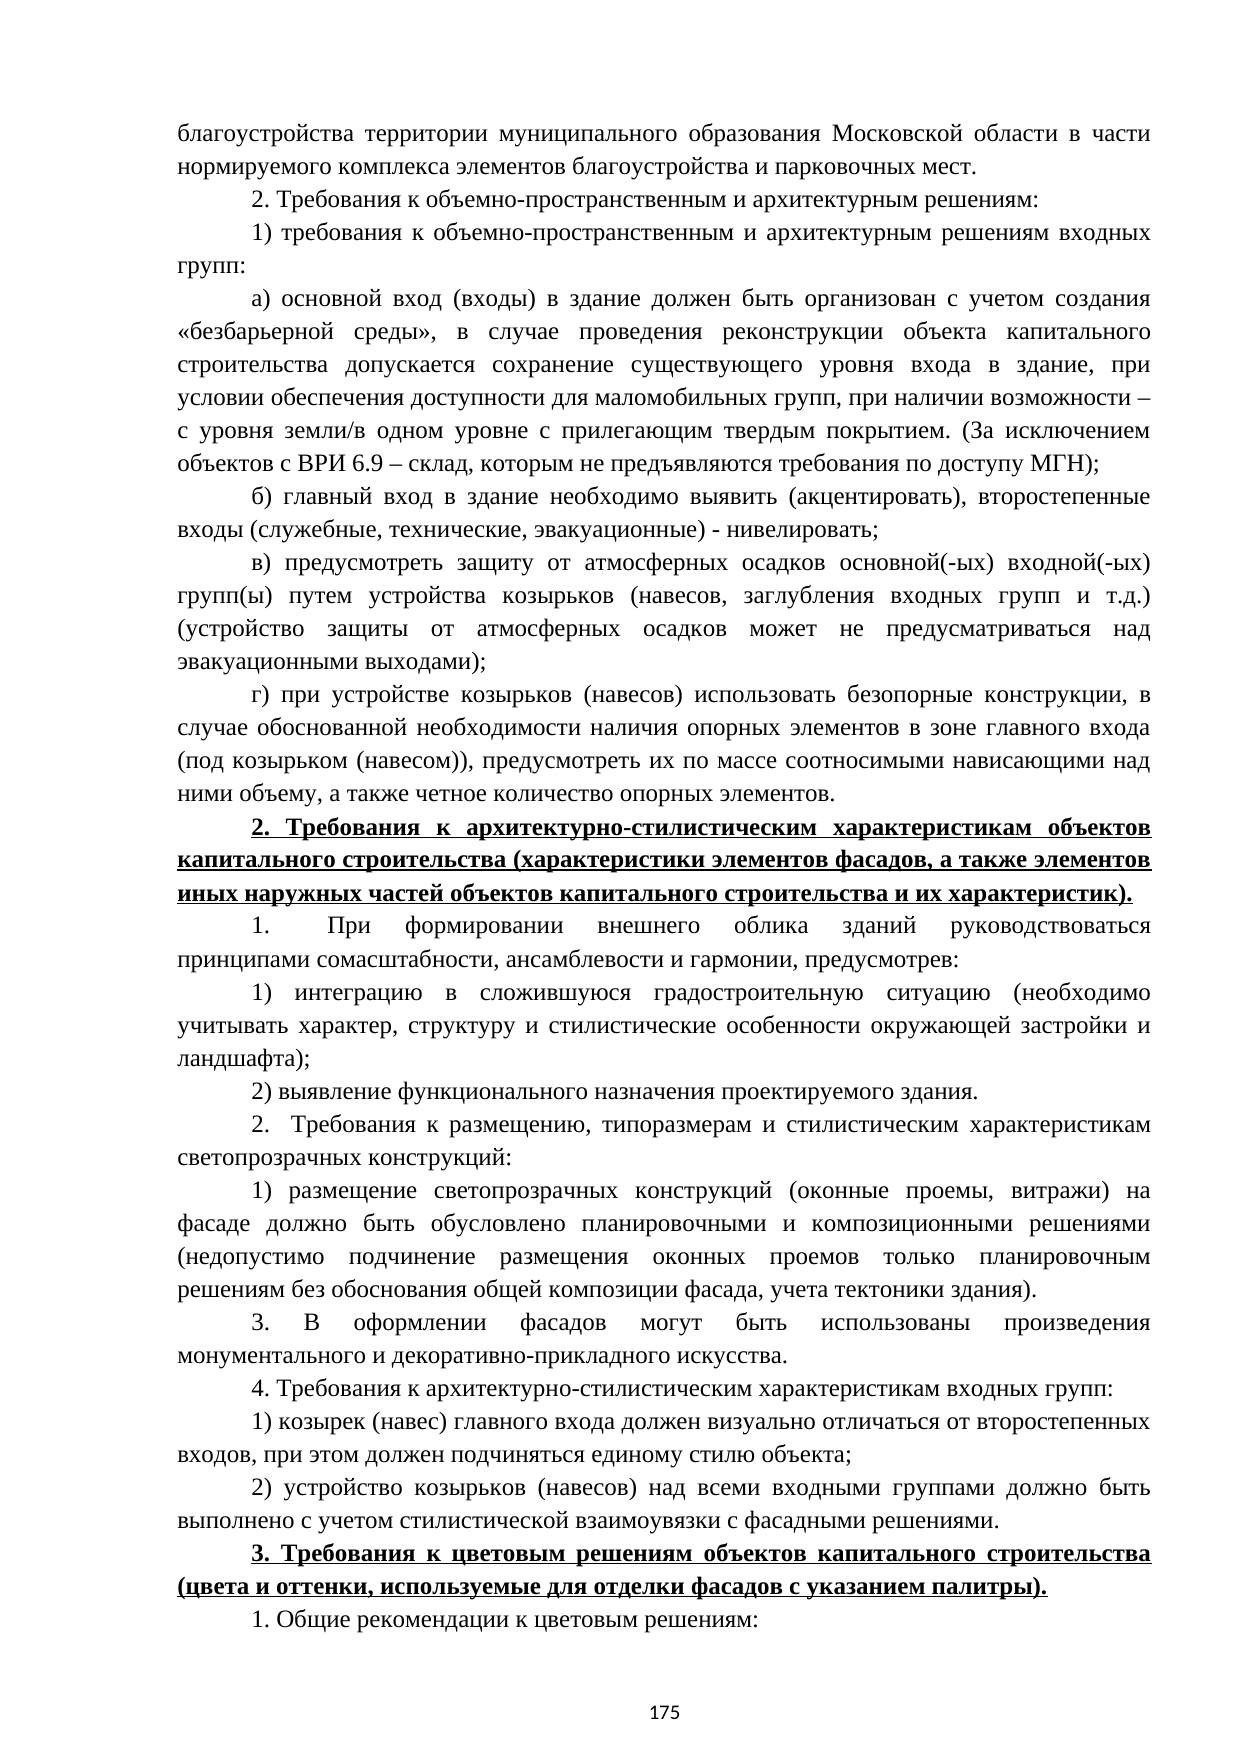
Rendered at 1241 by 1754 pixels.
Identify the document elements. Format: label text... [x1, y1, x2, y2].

text 1. Общие рекомендации к цветовым решениям: [177, 1604, 1152, 1633]
text г) при устройстве козырьков (навесов) использовать безопорные конструкции, в случае обоснованной необходимости наличия опорных элементов в зоне главного входа (под козырьком (навесом)), предусмотреть их по массе соотносимыми нависающими над ними объему, а также четное количество опорных элементов. [177, 679, 1152, 807]
text а) основной вход (входы) в здание должен быть организован с учетом создания «безбарьерной среды», в случае проведения реконструкции объекта капитального строительства допускается сохранение существующего уровня входа в здание, при условии обеспечения доступности для маломобильных групп, при наличии возможности – с уровня земли/в одном уровне с прилегающим твердым покрытием. (За исключением объектов с ВРИ 6.9 – склад, которым не предъявляются требования по доступу МГН); [177, 283, 1152, 477]
text 3. В оформлении фасадов могут быть использованы произведения монументального и декоративно-прикладного искусства. [177, 1307, 1152, 1369]
text в) предусмотреть защиту от атмосферных осадков основной(-ых) входной(-ых) групп(ы) путем устройства козырьков (навесов, заглубления входных групп и т.д.) (устройство защиты от атмосферных осадков может не предусматриваться над эвакуационными выходами); [177, 547, 1152, 675]
text 4. Требования к архитектурно-стилистическим характеристикам входных групп: [177, 1373, 1152, 1402]
text 2. Требования к размещению, типоразмерам и стилистическим характеристикам светопрозрачных конструкций: [177, 1109, 1152, 1171]
text 2. Требования к архитектурно-стилистическим характеристикам объектов капитального строительства (характеристики элементов фасадов, а также элементов иных наружных частей объектов капитального строительства и их характеристик). [177, 812, 1152, 869]
text 1) интеграцию в сложившуюся градостроительную ситуацию (необходимо учитывать характер, структуру и стилистические особенности окружающей застройки и ландшафта); [177, 977, 1152, 1071]
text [177, 118, 1152, 180]
text 2) выявление функционального назначения проектируемого здания. [177, 1076, 1152, 1104]
text 1) требования к объемно-пространственным и архитектурным решениям входных групп: [177, 217, 1152, 279]
text б) главный вход в здание необходимо выявить (акцентировать), второстепенные входы (служебные, технические, эвакуационные) - нивелировать; [177, 481, 1152, 543]
text 1. При формировании внешнего облика зданий руководствоваться принципами сомасштабности, ансамблевости и гармонии, предусмотрев: [177, 911, 1152, 972]
text 2) устройство козырьков (навесов) над всеми входными группами должно быть выполнено с учетом стилистической взаимоувязки с фасадными решениями. [177, 1472, 1152, 1534]
text 3. Требования к цветовым решениям объектов капитального строительства (цвета и оттенки, используемые для отделки фасадов с указанием палитры). [177, 1538, 1152, 1600]
text 2. Требования к объемно-пространственным и архитектурным решениям: [177, 184, 1152, 213]
text 1) козырек (навес) главного входа должен визуально отличаться от второстепенных входов, при этом должен подчиняться единому стилю объекта; [177, 1406, 1152, 1468]
text 1) размещение светопрозрачных конструкций (оконные проемы, витражи) на фасаде должно быть обусловлено планировочными и композиционными решениями (недопустимо подчинение размещения оконных проемов только планировочным решениям без обоснования общей композиции фасада, учета тектоники здания). [177, 1175, 1152, 1303]
text 2. Требования к архитектурно-стилистическим характеристикам объектов капитального строительства (характеристики элементов фасадов, а также элементов иных наружных частей объектов капитального строительства и их характеристик). [177, 871, 1152, 906]
